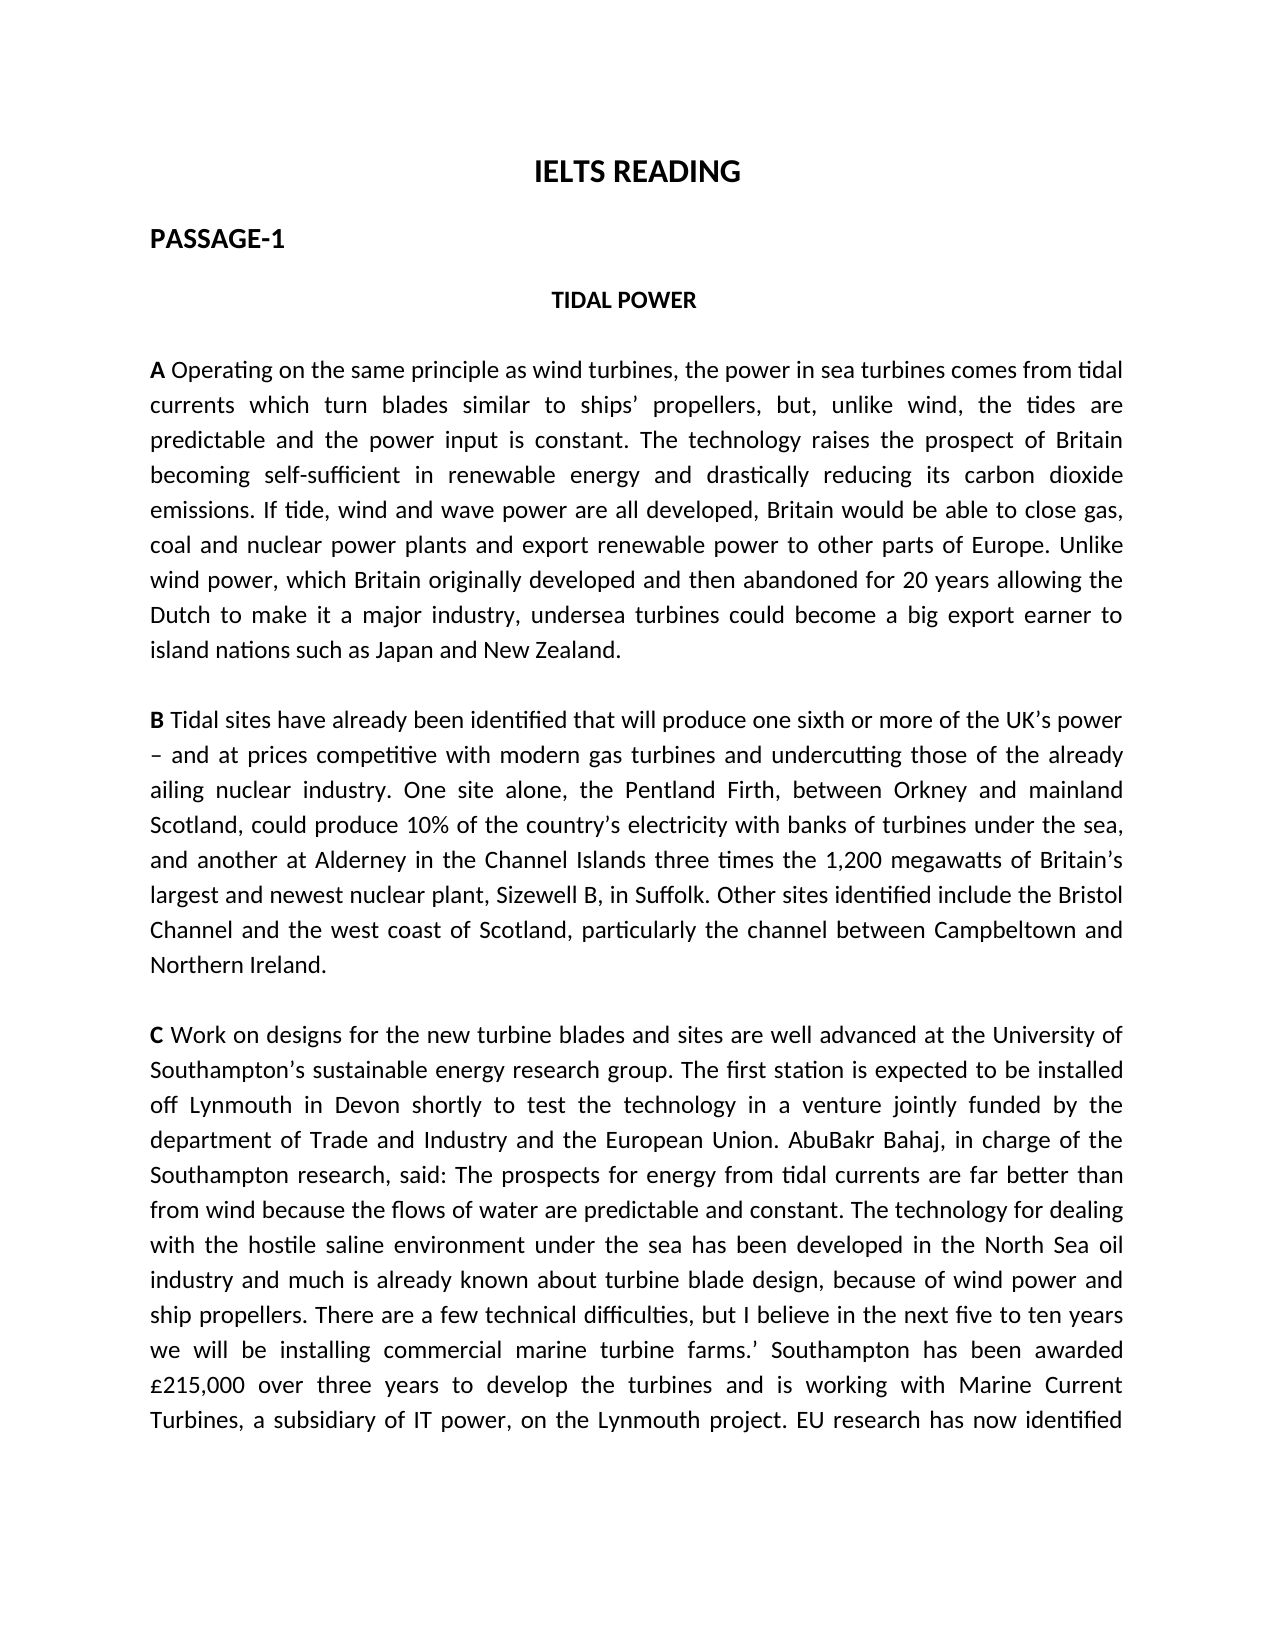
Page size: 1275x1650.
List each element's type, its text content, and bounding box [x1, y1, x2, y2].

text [150, 1020, 1125, 1435]
text IELTS READING [150, 150, 1125, 191]
text TIDAL POWER [150, 285, 1125, 315]
text A Operating on the same principle as wind turbines, the power in sea turbines comes from tidal currents which turn blades similar to ships’ propellers, but, unlike wind, the tides are predictable and the power input is constant. The technology raises the prospect of Britain becoming self-sufficient in renewable energy and drastically reducing its carbon dioxide emissions. If tide, wind and wave power are all developed, Britain would be able to close gas, coal and nuclear power plants and export renewable power to other parts of Europe. Unlike wind power, which Britain originally developed and then abandoned for 20 years allowing the Dutch to make it a major industry, undersea turbines could become a big export earner to island nations such as Japan and New Zealand. [150, 320, 1125, 665]
text PASSAGE-1 [150, 220, 1125, 256]
text B Tidal sites have already been identified that will produce one sixth or more of the UK’s power – and at prices competitive with modern gas turbines and undercutting those of the already ailing nuclear industry. One site alone, the Pentland Firth, between Orkney and mainland Scotland, could produce 10% of the country’s electricity with banks of turbines under the sea, and another at Alderney in the Channel Islands three times the 1,200 megawatts of Britain’s largest and newest nuclear plant, Sizewell B, in Suffolk. Other sites identified include the Bristol Channel and the west coast of Scotland, particularly the channel between Campbeltown and Northern Ireland. [150, 705, 1125, 980]
